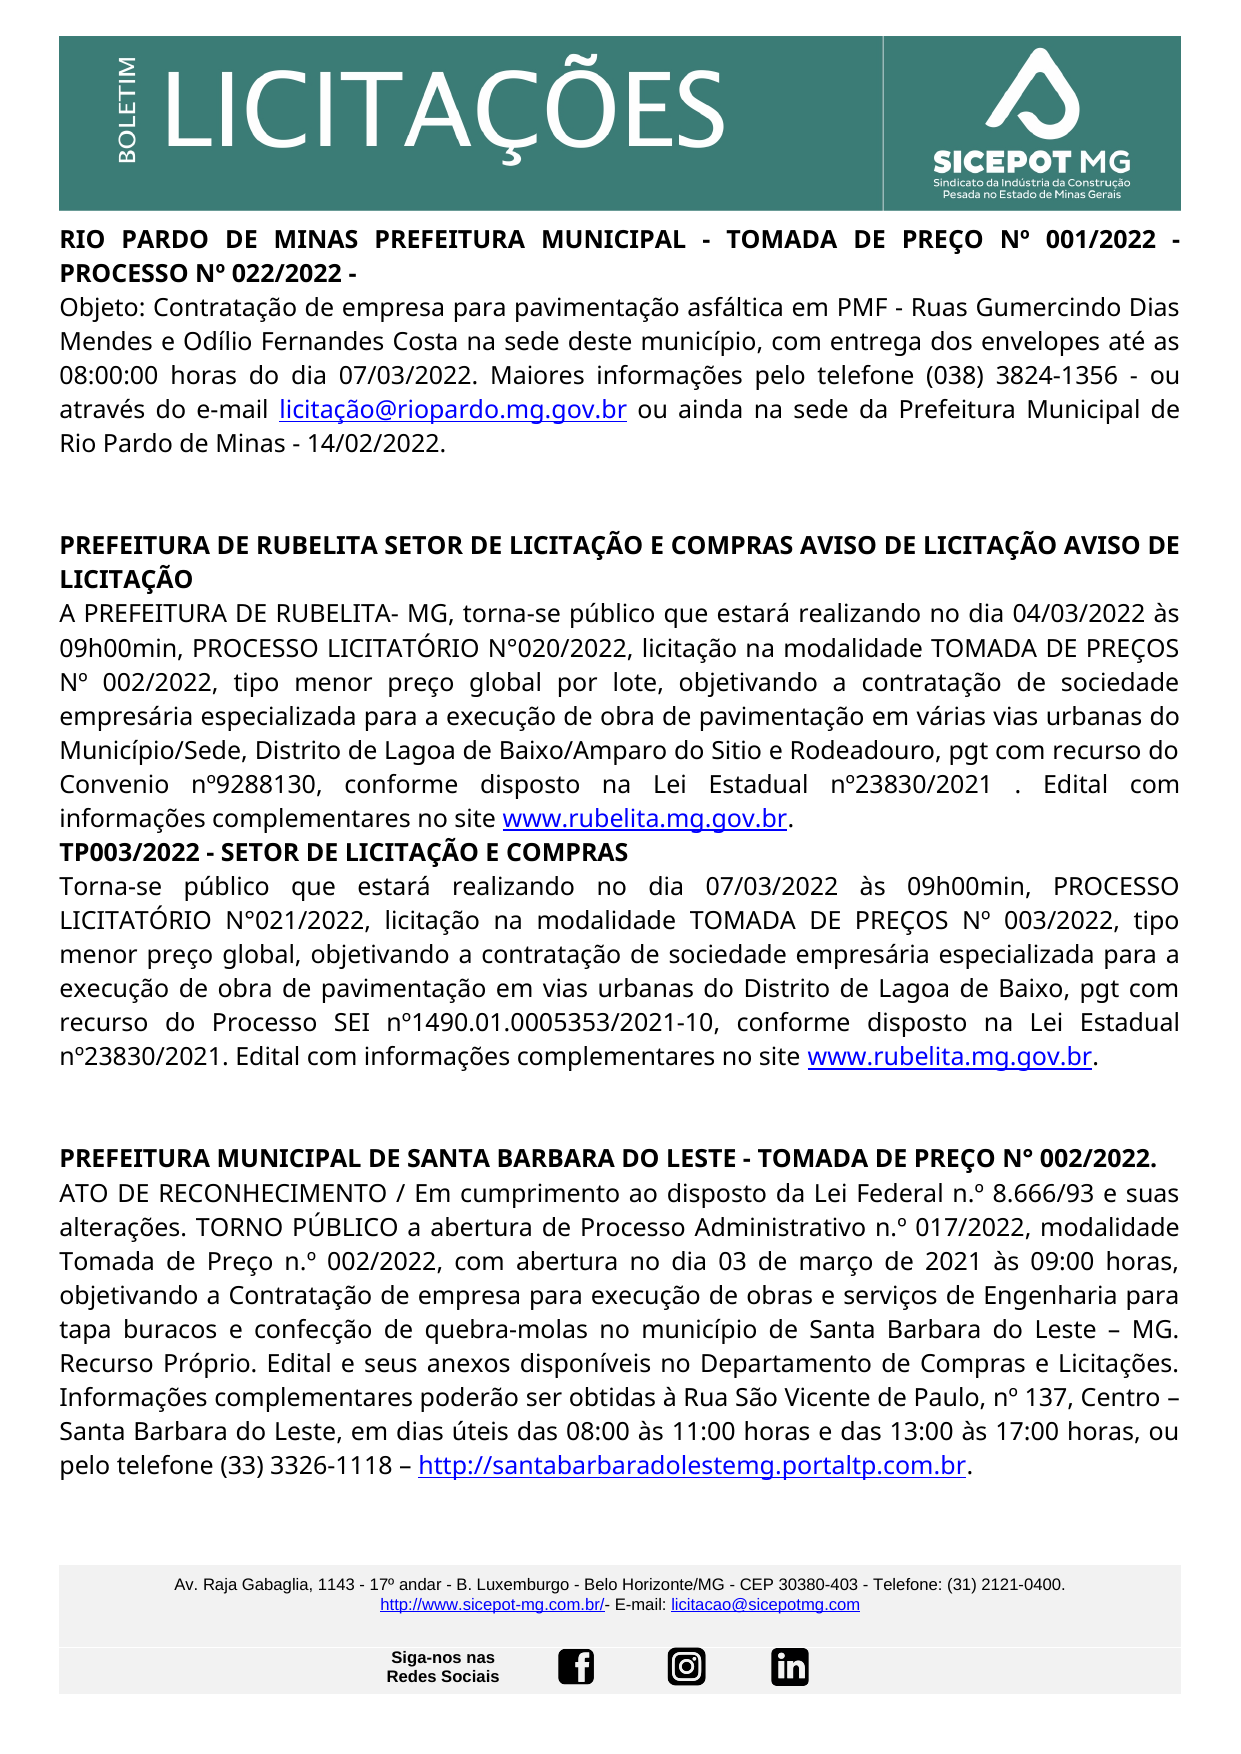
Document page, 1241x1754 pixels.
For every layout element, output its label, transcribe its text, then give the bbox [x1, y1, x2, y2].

picture [771, 1648, 809, 1686]
text A PREFEITURA DE RUBELITA- MG, torna-se público que estará realizando no dia 04/03/2022 às 09h00min, PROCESSO LICITATÓRIO N°020/2022, licitação na modalidade TOMADA DE PREÇOS Nº 002/2022, tipo menor preço global por lote, objetivando a contratação de sociedade empresária especializada para a execução de obra de pavimentação em várias vias urbanas do Município/Sede, Distrito de Lagoa de Baixo/Amparo do Sitio e Rodeadouro, pgt com recurso do Convenio nº9288130, conforme disposto na Lei Estadual nº23830/2021 . Edital com informações complementares no site www.rubelita.mg.gov.br. [59, 596, 1181, 834]
text TP003/2022 - SETOR DE LICITAÇÃO E COMPRAS [59, 834, 1181, 869]
text ATO DE RECONHECIMENTO / Em cumprimento ao disposto da Lei Federal n.º 8.666/93 e suas alterações. TORNO PÚBLICO a abertura de Processo Administrativo n.º 017/2022, modalidade Tomada de Preço n.º 002/2022, com abertura no dia 03 de março de 2021 às 09:00 horas, objetivando a Contratação de empresa para execução de obras e serviços de Engenharia para tapa buracos e confecção de quebra-molas no município de Santa Barbara do Leste – MG. Recurso Próprio. Edital e seus anexos disponíveis no Departamento de Compras e Licitações. Informações complementares poderão ser obtidas à Rua São Vicente de Paulo, nº 137, Centro – Santa Barbara do Leste, em dias úteis das 08:00 às 11:00 horas e das 13:00 às 17:00 horas, ou pelo telefone (33) 3326-1118 – http://santabarbaradolestemg.portaltp.com.br. [59, 1175, 1181, 1482]
picture [59, 36, 1181, 211]
text Objeto: Contratação de empresa para pavimentação asfáltica em PMF - Ruas Gumercindo Dias Mendes e Odílio Fernandes Costa na sede deste município, com entrega dos envelopes até as 08:00:00 horas do dia 07/03/2022. Maiores informações pelo telefone (038) 3824-1356 - ou através do e-mail licitação@riopardo.mg.gov.br ou ainda na sede da Prefeitura Municipal de Rio Pardo de Minas - 14/02/2022. [59, 289, 1181, 460]
text RIO PARDO DE MINAS PREFEITURA MUNICIPAL - TOMADA DE PREÇO Nº 001/2022 - PROCESSO Nº 022/2022 - [59, 221, 1181, 289]
text PREFEITURA MUNICIPAL DE SANTA BARBARA DO LESTE - TOMADA DE PREÇO N° 002/2022. [59, 1141, 1181, 1175]
text PREFEITURA DE RUBELITA SETOR DE LICITAÇÃO E COMPRAS AVISO DE LICITAÇÃO AVISO DE LICITAÇÃO [59, 528, 1181, 596]
text Torna-se público que estará realizando no dia 07/03/2022 às 09h00min, PROCESSO LICITATÓRIO N°021/2022, licitação na modalidade TOMADA DE PREÇOS Nº 003/2022, tipo menor preço global, objetivando a contratação de sociedade empresária especializada para a execução de obra de pavimentação em vias urbanas do Distrito de Lagoa de Baixo, pgt com recurso do Processo SEI nº1490.01.0005353/2021-10, conforme disposto na Lei Estadual nº23830/2021. Edital com informações complementares no site www.rubelita.mg.gov.br. [59, 869, 1181, 1073]
picture [557, 1648, 594, 1685]
picture [667, 1647, 706, 1686]
